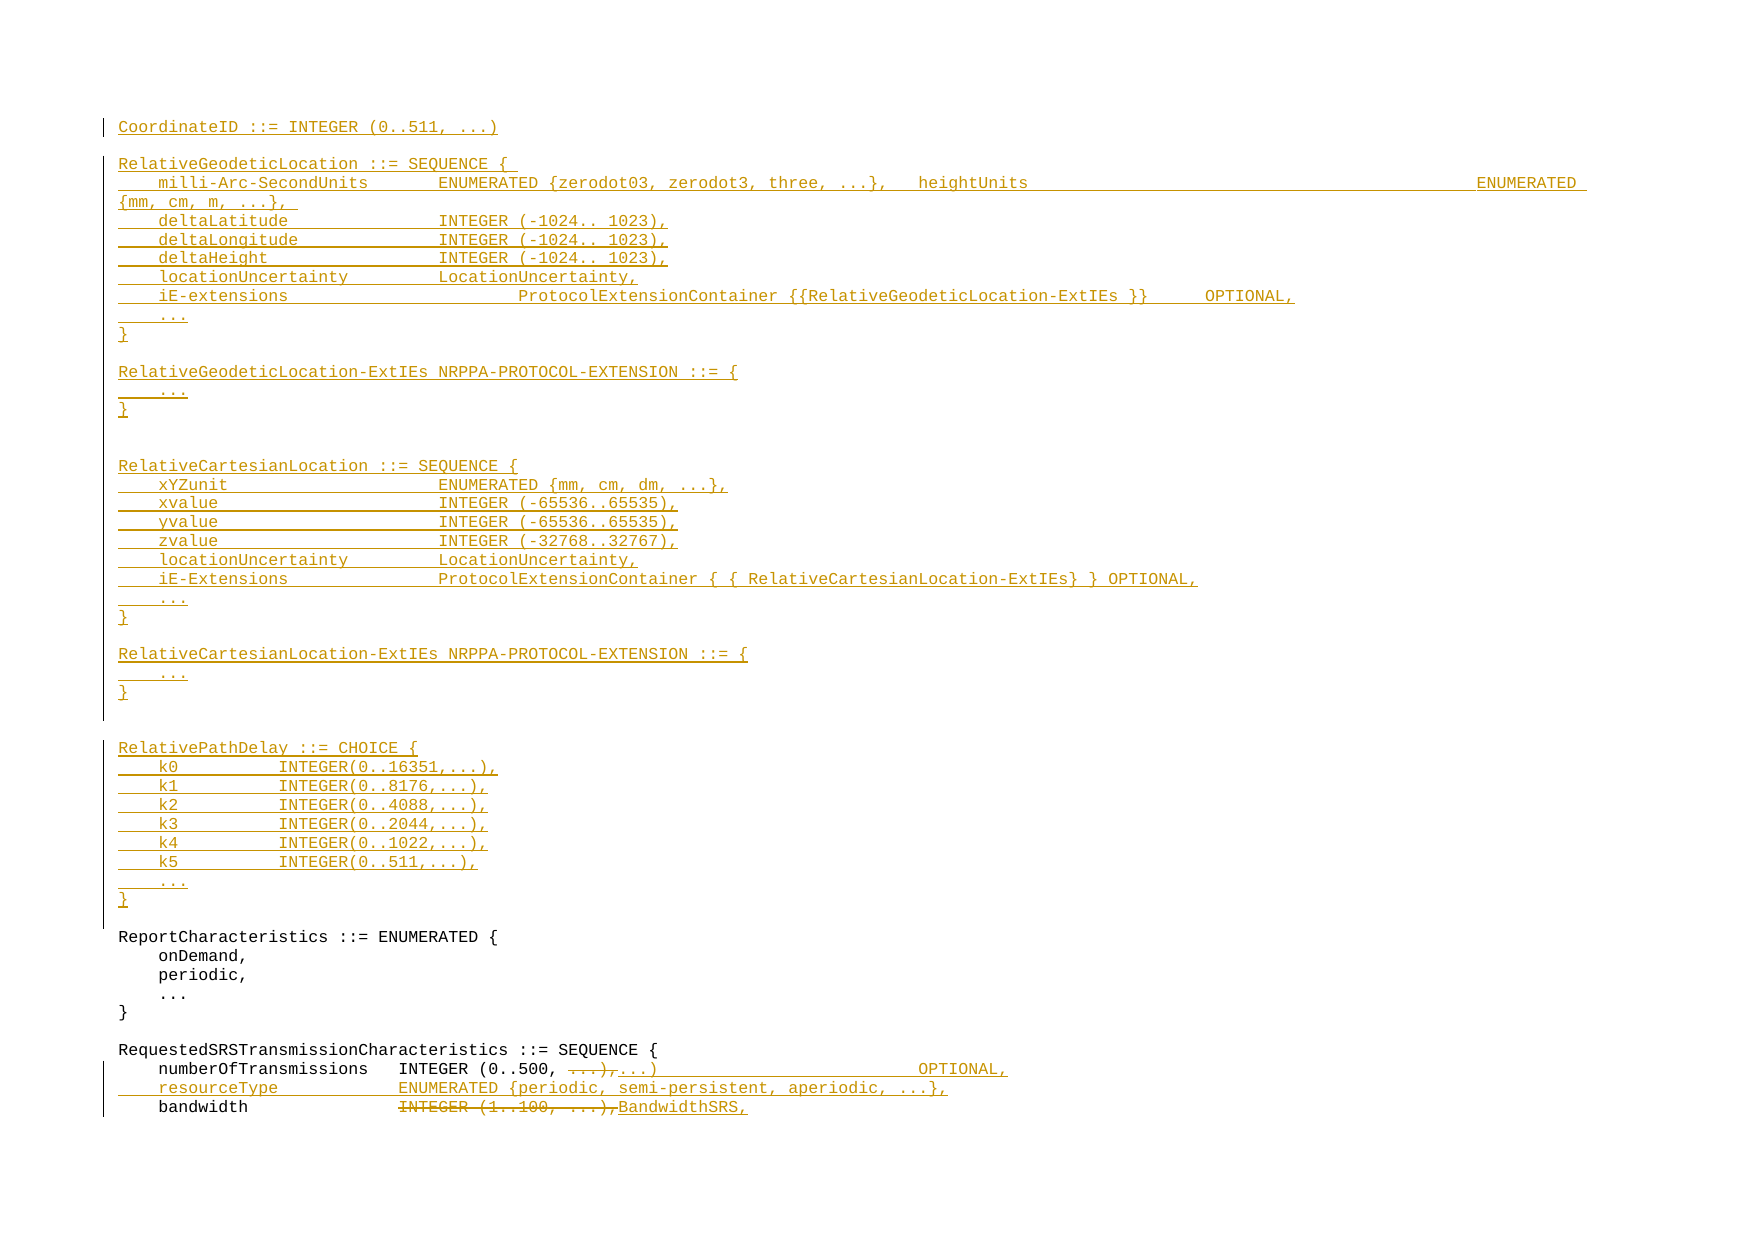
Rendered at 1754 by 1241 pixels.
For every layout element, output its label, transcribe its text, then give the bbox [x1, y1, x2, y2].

text RequestedSRSTransmissionCharacteristics ::= SEQUENCE { [118, 1042, 1606, 1061]
text ReportCharacteristics ::= ENUMERATED { [118, 929, 1606, 947]
text bandwidth [118, 1098, 1606, 1117]
text periodic, [118, 966, 1606, 985]
text ... [118, 985, 1606, 1004]
text onDemand, [118, 947, 1606, 966]
text numberOfTransmissions INTEGER (0..500, [118, 1061, 1606, 1079]
text } [118, 1004, 1606, 1023]
